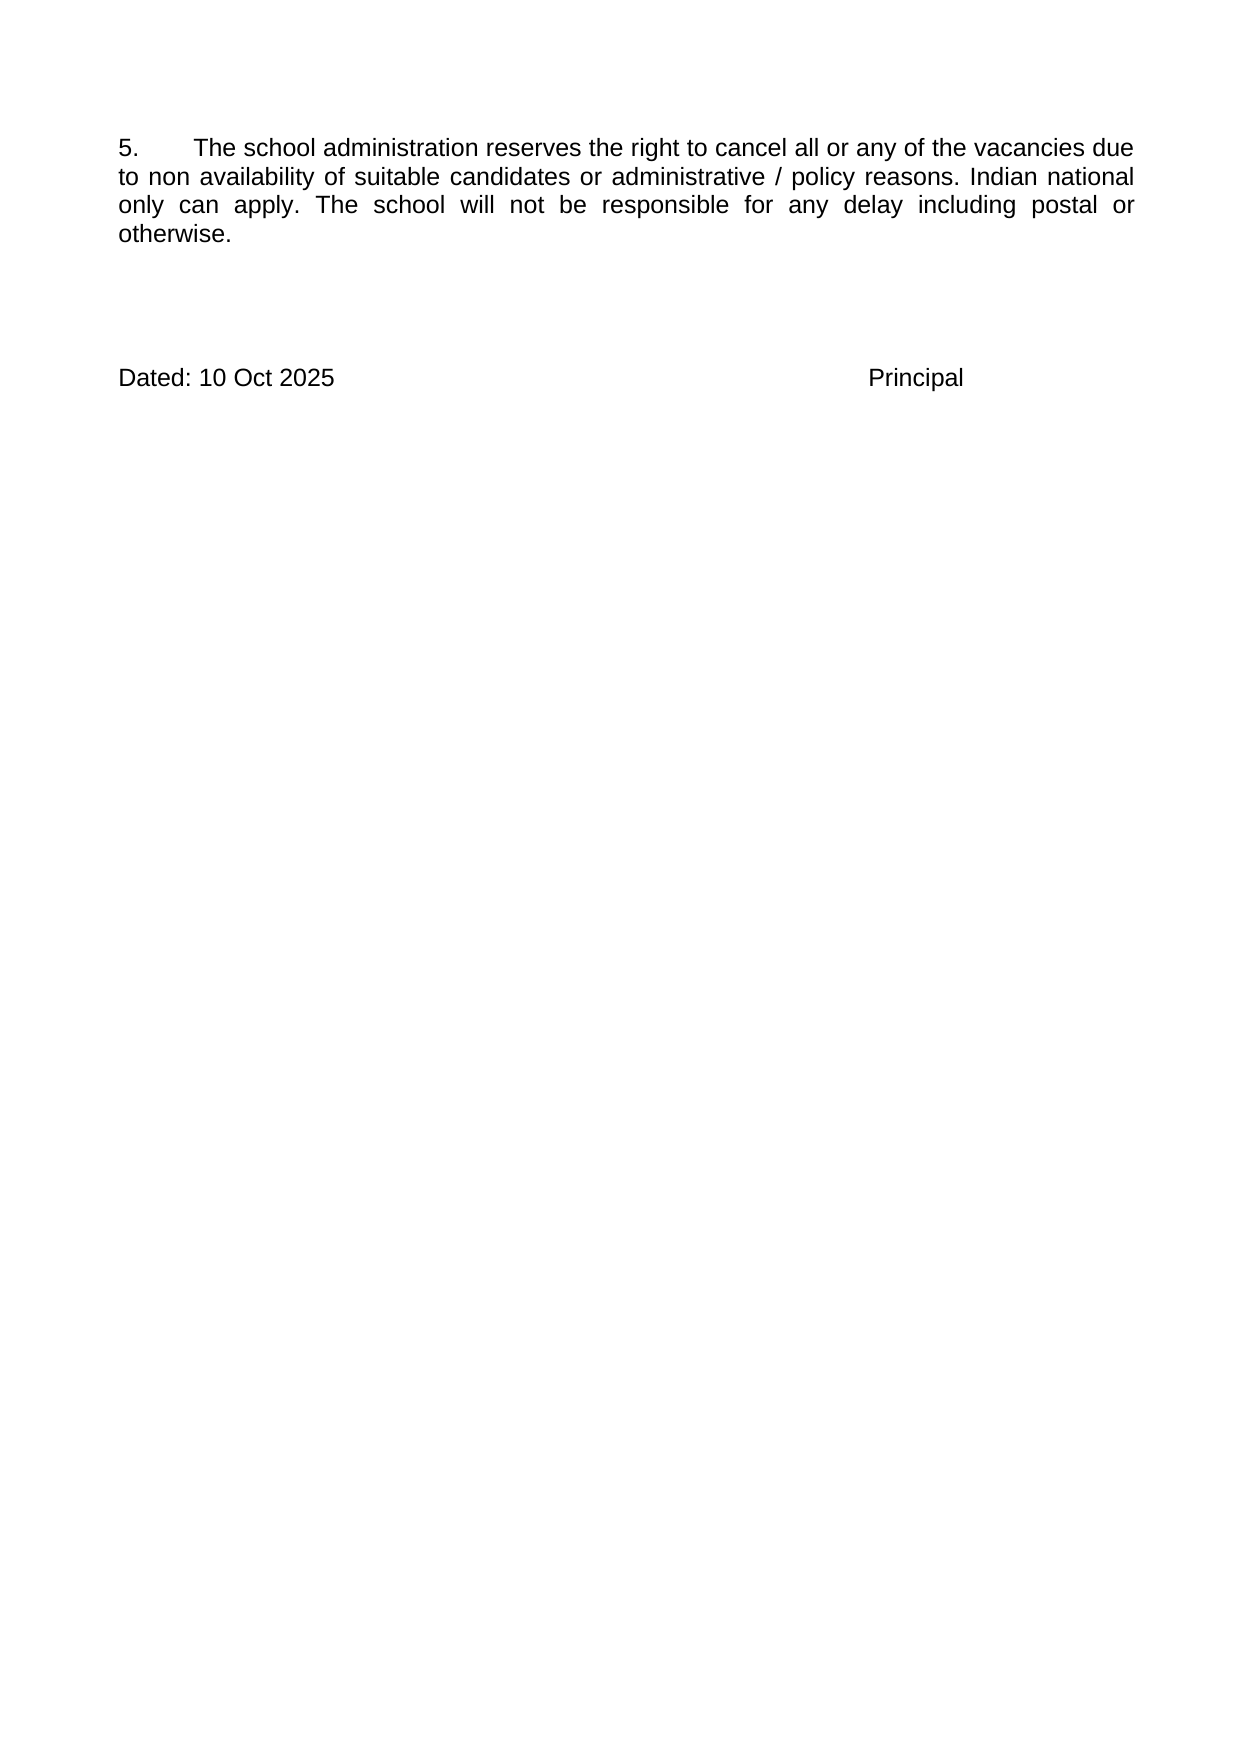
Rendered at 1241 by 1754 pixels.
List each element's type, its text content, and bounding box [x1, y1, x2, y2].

list 5. The school administration reserves the right to cancel all or any of the vacancies due to non availability of suitable candidates or administrative / policy reasons. Indian national only can apply. The school will not be responsible for any delay including postal or otherwise. [118, 133, 1137, 248]
text Dated: 10 Oct 2025 Principal [118, 363, 1137, 392]
